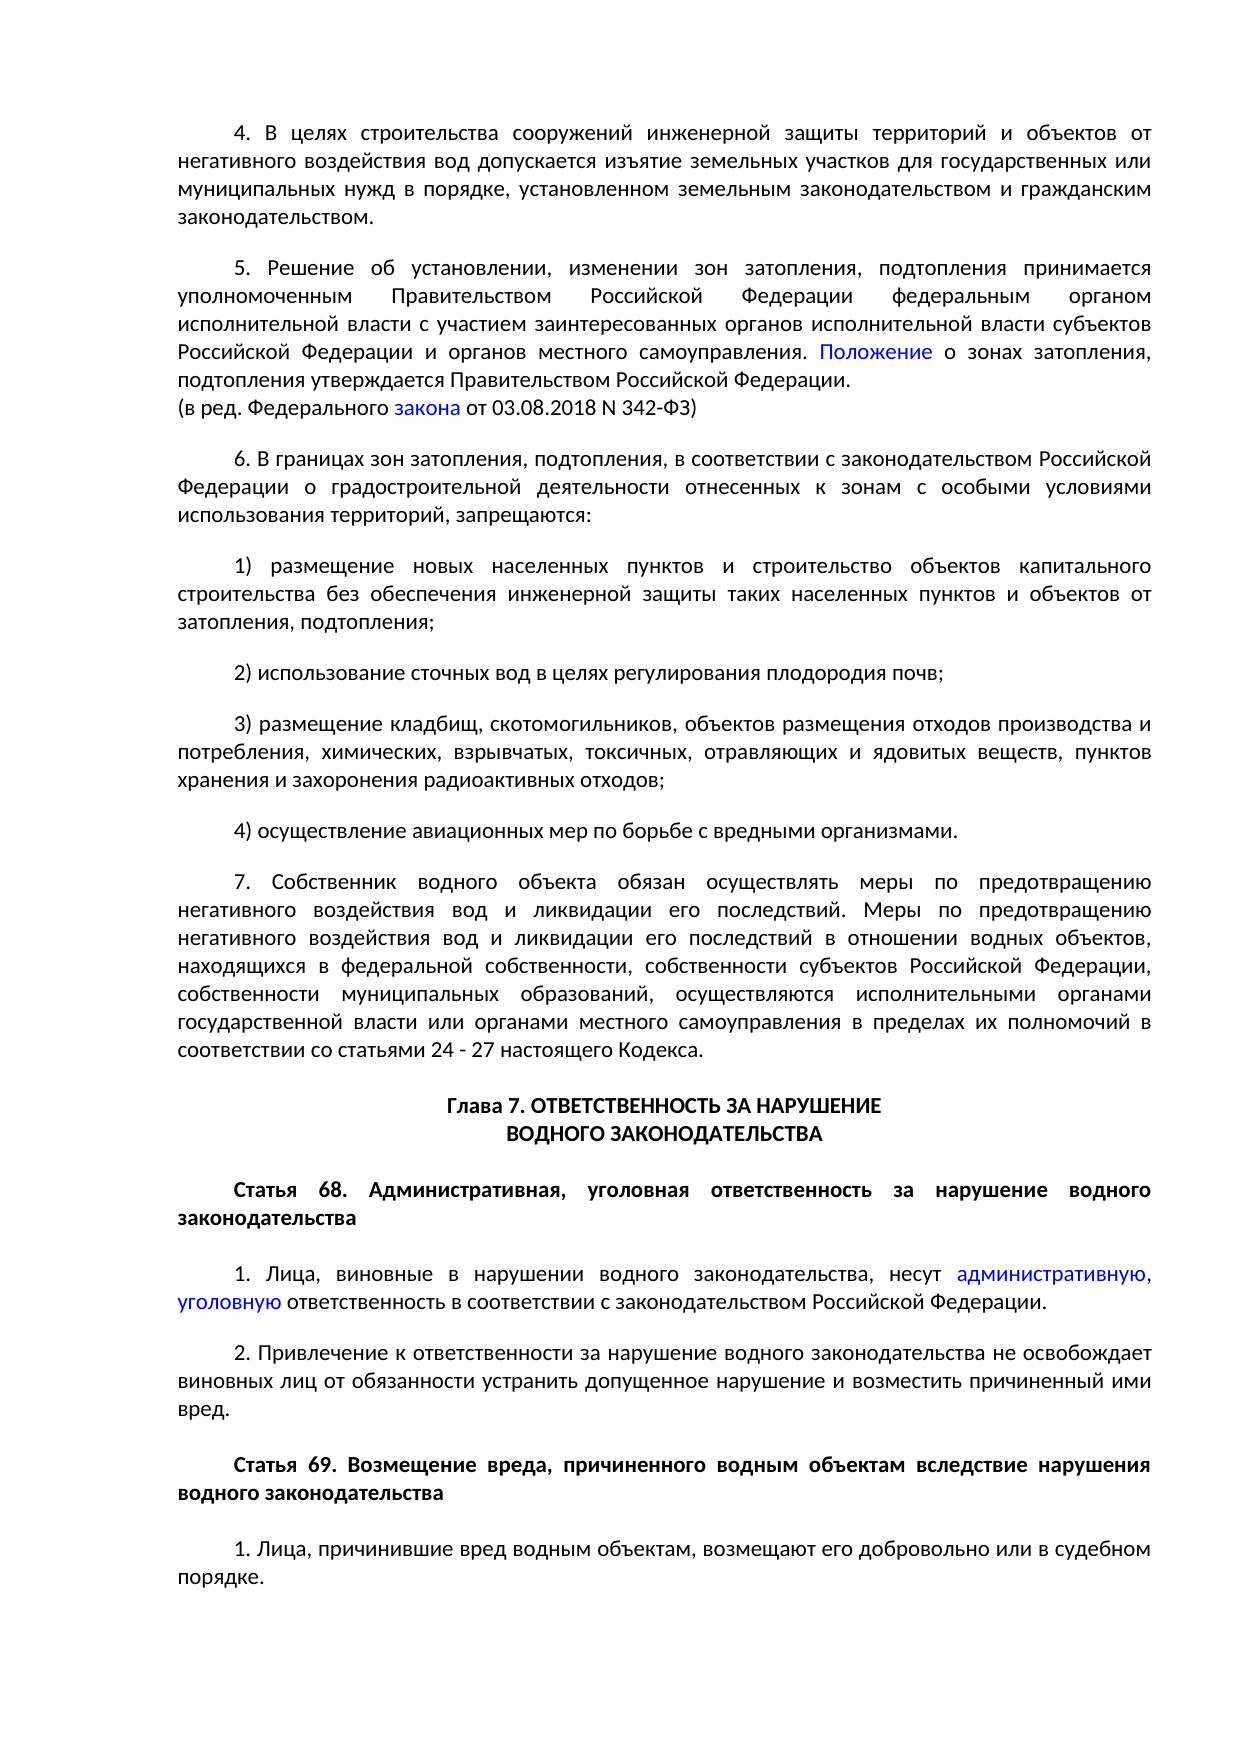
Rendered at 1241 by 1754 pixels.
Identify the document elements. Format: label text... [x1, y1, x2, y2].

text 2) использование сточных вод в целях регулирования плодородия почв; [177, 658, 1152, 686]
text 6. В границах зон затопления, подтопления, в соответствии с законодательством Российской Федерации о градостроительной деятельности отнесенных к зонам с особыми условиями использования территорий, запрещаются: [177, 444, 1152, 528]
text 1. Лица, виновные в нарушении водного законодательства, несут административную, уголовную ответственность в соответствии с законодательством Российской Федерации. [177, 1259, 1152, 1315]
text 4) осуществление авиационных мер по борьбе с вредными организмами. [177, 816, 1152, 844]
title Статья 68. Административная, уголовная ответственность за нарушение водного законодательства [177, 1175, 1152, 1231]
text 2. Привлечение к ответственности за нарушение водного законодательства не освобождает виновных лиц от обязанности устранить допущенное нарушение и возместить причиненный ими вред. [177, 1338, 1152, 1422]
title Статья 69. Возмещение вреда, причиненного водным объектам вследствие нарушения водного законодательства [177, 1450, 1152, 1506]
text 4. В целях строительства сооружений инженерной защиты территорий и объектов от негативного воздействия вод допускается изъятие земельных участков для государственных или муниципальных нужд в порядке, установленном земельным законодательством и гражданским законодательством. [177, 118, 1152, 230]
title Глава 7. ОТВЕТСТВЕННОСТЬ ЗА НАРУШЕНИЕ [177, 1091, 1152, 1119]
text 5. Решение об установлении, изменении зон затопления, подтопления принимается уполномоченным Правительством Российской Федерации федеральным органом исполнительной власти с участием заинтересованных органов исполнительной власти субъектов Российской Федерации и органов местного самоуправления. Положение о зонах затопления, подтопления утверждается Правительством Российской Федерации. [177, 253, 1152, 393]
text 7. Собственник водного объекта обязан осуществлять меры по предотвращению негативного воздействия вод и ликвидации его последствий. Меры по предотвращению негативного воздействия вод и ликвидации его последствий в отношении водных объектов, находящихся в федеральной собственности, собственности субъектов Российской Федерации, собственности муниципальных образований, осуществляются исполнительными органами государственной власти или органами местного самоуправления в пределах их полномочий в соответствии со статьями 24 - 27 настоящего Кодекса. [177, 867, 1152, 1063]
text 1) размещение новых населенных пунктов и строительство объектов капитального строительства без обеспечения инженерной защиты таких населенных пунктов и объектов от затопления, подтопления; [177, 551, 1152, 635]
text (в ред. Федерального закона от 03.08.2018 N 342-ФЗ) [177, 393, 1152, 421]
text 1. Лица, причинившие вред водным объектам, возмещают его добровольно или в судебном порядке. [177, 1534, 1152, 1590]
title ВОДНОГО ЗАКОНОДАТЕЛЬСТВА [177, 1119, 1152, 1147]
text 3) размещение кладбищ, скотомогильников, объектов размещения отходов производства и потребления, химических, взрывчатых, токсичных, отравляющих и ядовитых веществ, пунктов хранения и захоронения радиоактивных отходов; [177, 709, 1152, 793]
